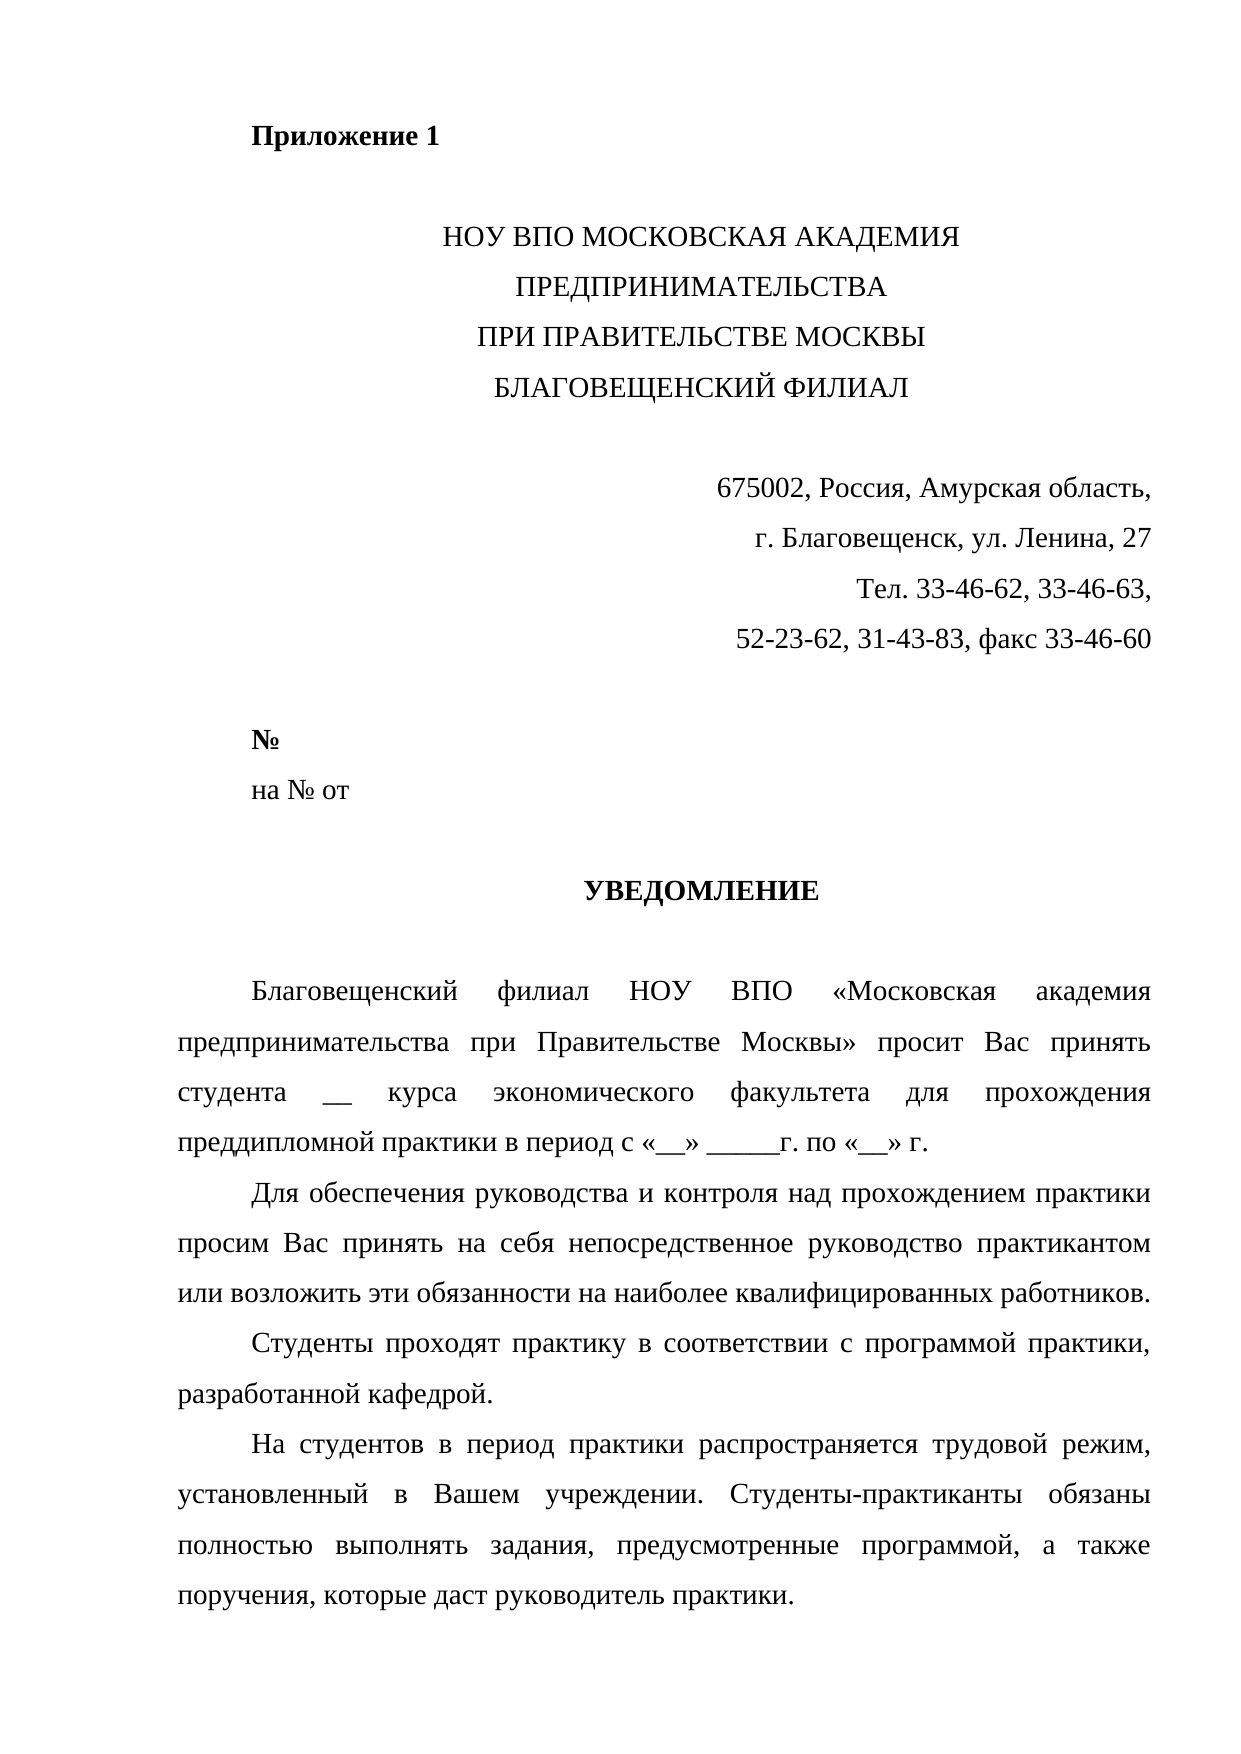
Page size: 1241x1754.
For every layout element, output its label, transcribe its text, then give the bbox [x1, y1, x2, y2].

text Благовещенский филиал НОУ ВПО «Московская академия предпринимательства при Правительстве Москвы» просит Вас принять студента __ курса экономического факультета для прохождения преддипломной практики в период с «__» _____г. по «__» г. [177, 973, 1152, 1158]
text Приложение 1 [177, 118, 1152, 152]
text УВЕДОМЛЕНИЕ [177, 873, 1152, 906]
text 675002, Россия, Амурская область, [177, 470, 1152, 504]
text НОУ ВПО МОСКОВСКАЯ АКАДЕМИЯ [177, 219, 1152, 252]
text г. Благовещенск, ул. Ленина, 27 [177, 521, 1152, 554]
text 52-23-62, 31-43-83, факс 33-46-60 [177, 621, 1152, 655]
text Для обеспечения руководства и контроля над прохождением практики просим Вас принять на себя непосредственное руководство практикантом или возложить эти обязанности на наиболее квалифицированных работников. [177, 1175, 1152, 1309]
text ПРИ ПРАВИТЕЛЬСТВЕ МОСКВЫ [177, 319, 1152, 353]
text На студентов в период практики распространяется трудовой режим, установленный в Вашем учреждении. Студенты-практиканты обязаны полностью выполнять задания, предусмотренные программой, а также поручения, которые даст руководитель практики. [177, 1426, 1152, 1611]
text Тел. 33-46-62, 33-46-63, [177, 571, 1152, 604]
text № [177, 722, 1152, 755]
text Студенты проходят практику в соответствии с программой практики, разработанной кафедрой. [177, 1326, 1152, 1409]
text БЛАГОВЕЩЕНСКИЙ ФИЛИАЛ [177, 370, 1152, 403]
text на № от [177, 772, 1152, 806]
text ПРЕДПРИНИМАТЕЛЬСТВА [177, 269, 1152, 303]
